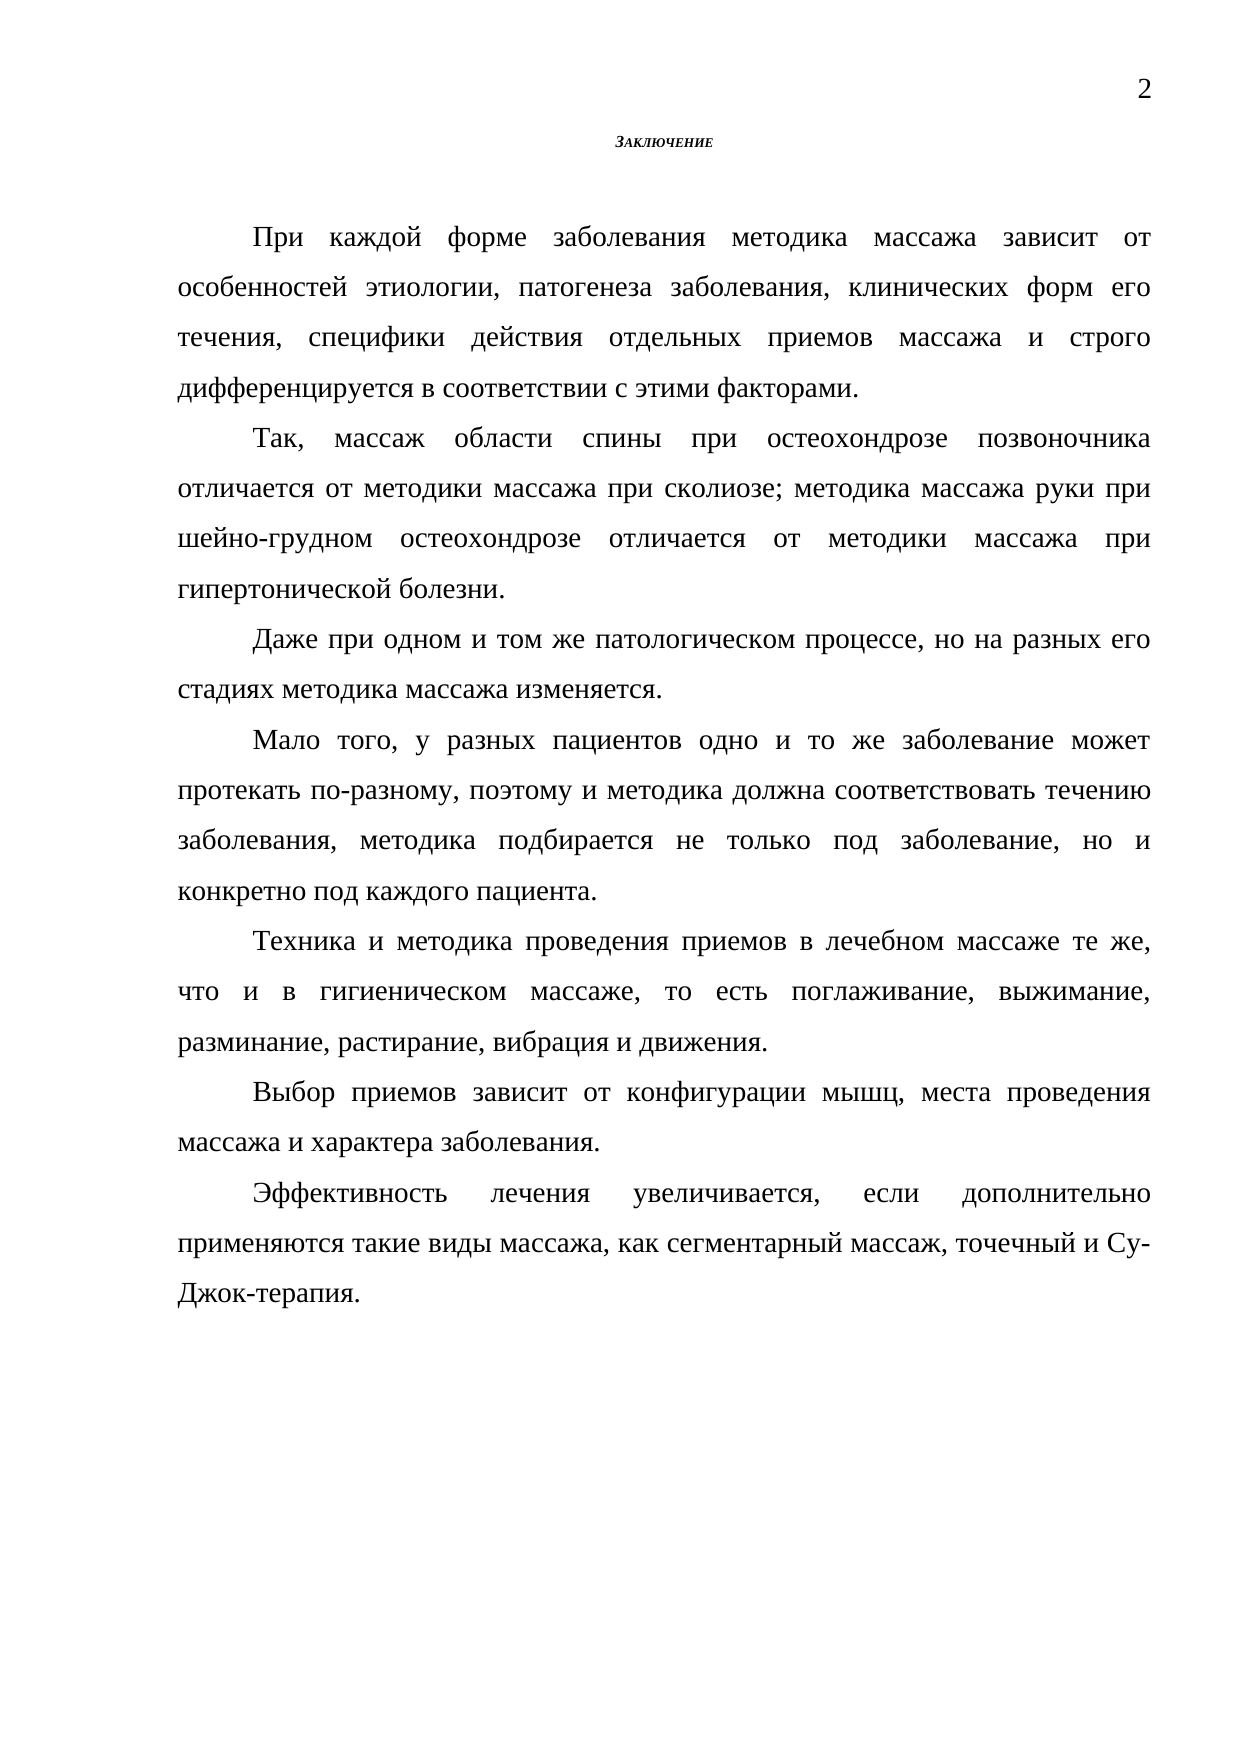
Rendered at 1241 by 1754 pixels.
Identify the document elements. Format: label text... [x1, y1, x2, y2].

text При каждой форме заболевания методика массажа зависит от особенностей этиологии, патогенеза заболевания, клинических форм его течения, специфики действия отдельных приемов массажа и строго дифференцируется в соответствии с этими факторами. [177, 219, 1152, 403]
text Мало того, у разных пациентов одно и то же заболевание может протекать по-разному, поэтому и методика должна соответствовать течению заболевания, методика подбирается не только под заболевание, но и конкретно под каждого пациента. [177, 722, 1152, 906]
text Эффективность лечения увеличивается, если дополнительно применяются такие виды массажа, как сегментарный массаж, точечный и Су-Джок-терапия. [177, 1175, 1152, 1309]
text Выбор приемов зависит от конфигурации мышц, места проведения массажа и характера заболевания. [177, 1074, 1152, 1158]
text Даже при одном и том же патологическом процессе, но на разных его стадиях методика массажа изменяется. [177, 621, 1152, 705]
text Так, массаж области спины при остеохондрозе позвоночника отличается от методики массажа при сколиозе; методика массажа руки при шейно-грудном остеохондрозе отличается от методики массажа при гипертонической болезни. [177, 420, 1152, 604]
subtitle Заключение [177, 118, 1152, 152]
text Техника и методика проведения приемов в лечебном массаже те же, что и в гигиеническом массаже, то есть поглаживание, выжимание, разминание, растирание, вибрация и движения. [177, 923, 1152, 1057]
